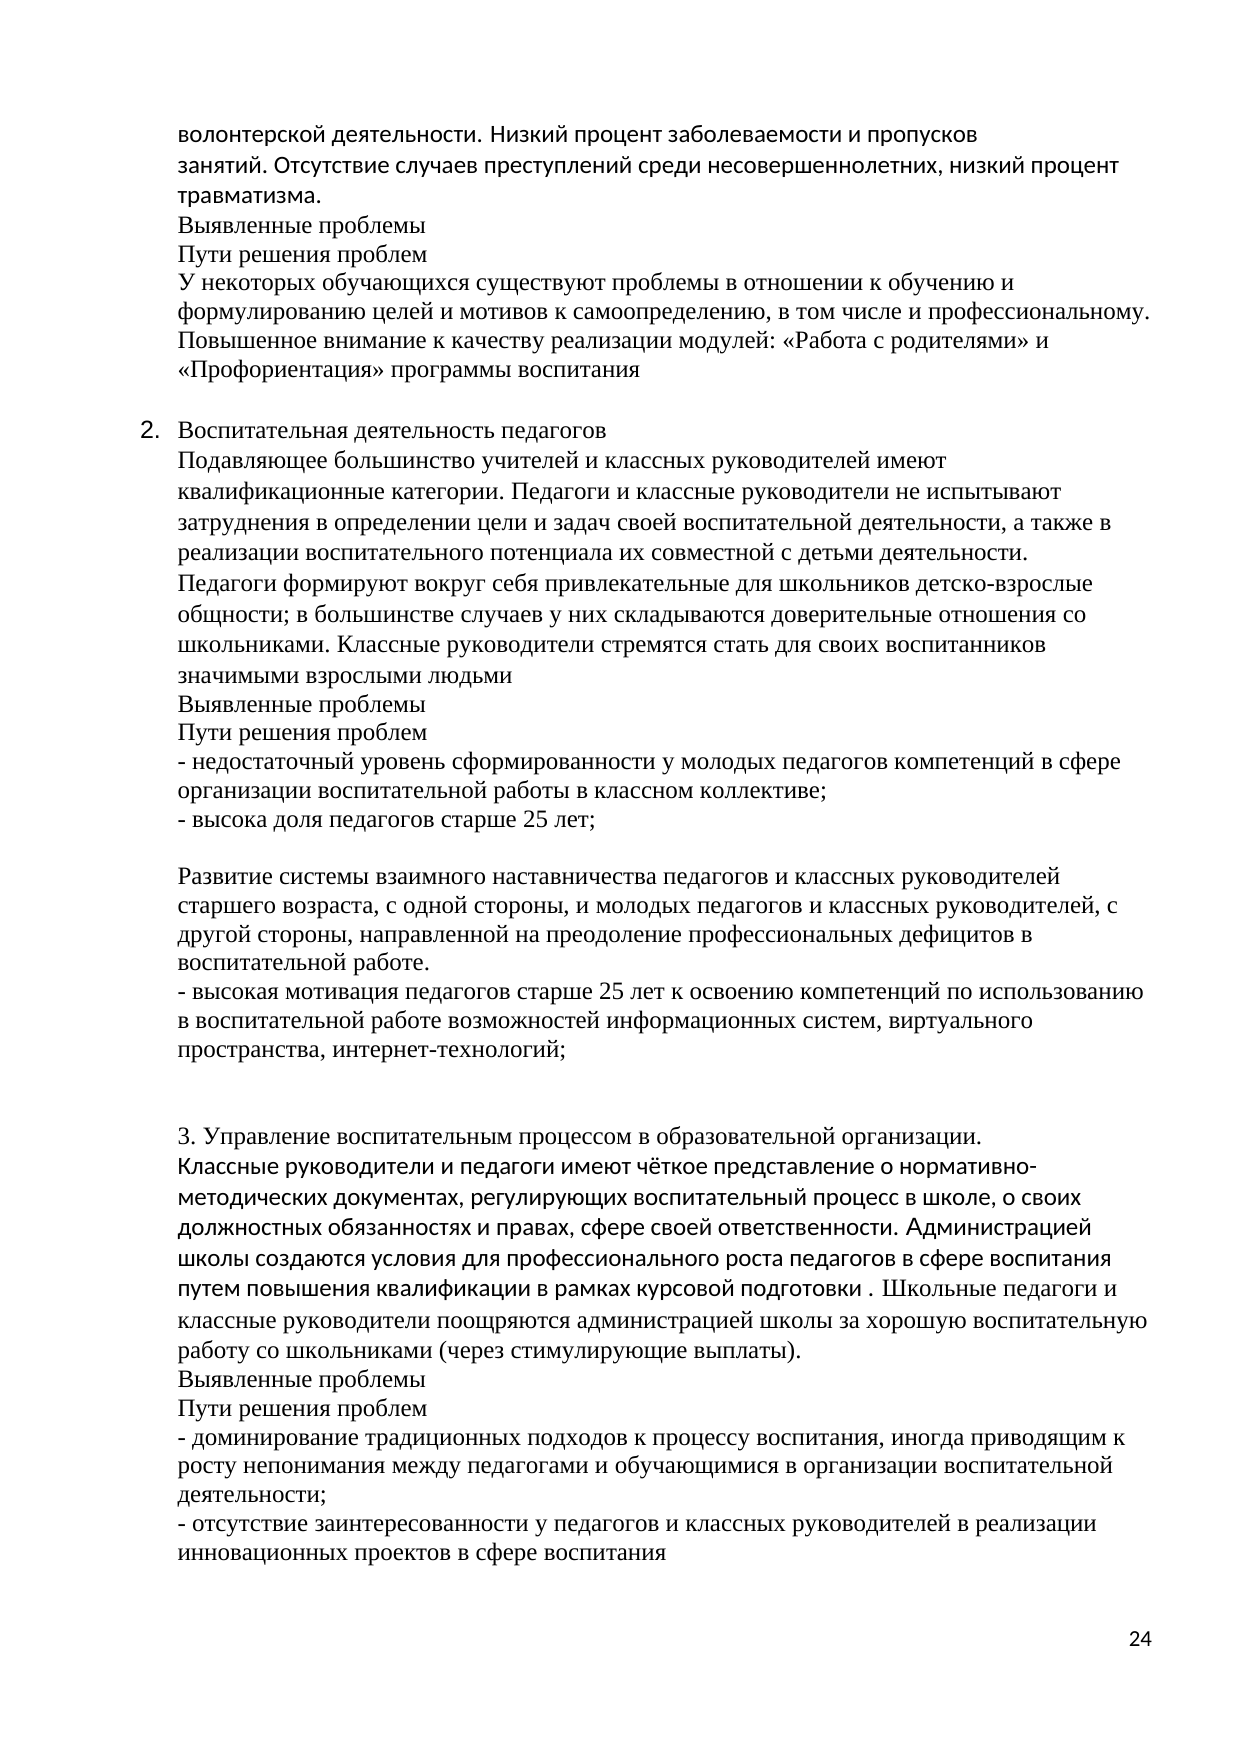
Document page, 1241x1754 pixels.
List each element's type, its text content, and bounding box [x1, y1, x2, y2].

text Пути решения проблем [177, 717, 1152, 746]
text Выявленные проблемы [177, 689, 1152, 717]
text Пути решения проблем [177, 1393, 1152, 1422]
text 3. Управление воспитательным процессом в образовательной организации. [177, 1119, 1152, 1150]
text - недостаточный уровень сформированности у молодых педагогов компетенций в сфере организации воспитательной работы в классном коллективе; [177, 746, 1152, 804]
text У некоторых обучающихся существуют проблемы в отношении к обучению и формулированию целей и мотивов к самоопределению, в том числе и профессиональному. [177, 267, 1152, 325]
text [177, 118, 1152, 210]
list Воспитательная деятельность педагогов [140, 413, 1152, 444]
text - доминирование традиционных подходов к процессу воспитания, иногда приводящим к росту непонимания между педагогами и обучающимися в организации воспитательной деятельности; [177, 1422, 1152, 1508]
text - высокая мотивация педагогов старше 25 лет к освоению компетенций по использованию в воспитательной работе возможностей информационных систем, виртуального пространства, интернет-технологий; [177, 976, 1152, 1062]
text Выявленные проблемы [177, 1364, 1152, 1393]
text Педагоги формируют вокруг себя привлекательные для школьников детско-взрослые общности; в большинстве случаев у них складываются доверительные отношения со школьниками. Классные руководители стремятся стать для своих воспитанников значимыми взрослыми людьми [177, 566, 1152, 689]
text Повышенное внимание к качеству реализации модулей: «Работа с родителями» и «Профориентация» программы воспитания [177, 325, 1152, 382]
text Пути решения проблем [177, 239, 1152, 267]
text Классные руководители и педагоги имеют чёткое представление о нормативно-методических документах, регулирующих воспитательный процесс в школе, о своих должностных обязанностях и правах, сфере своей ответственности. Администрацией школы создаются условия для профессионального роста педагогов в сфере воспитания путем повышения квалификации в рамках курсовой подготовки . Школьные педагоги и классные руководители поощряются администрацией школы за хорошую воспитательную работу со школьниками (через стимулирующие выплаты). [177, 1150, 1152, 1364]
text - отсутствие заинтересованности у педагогов и классных руководителей в реализации инновационных проектов в сфере воспитания [177, 1508, 1152, 1566]
text - высока доля педагогов старше 25 лет; [177, 804, 1152, 832]
text Развитие системы взаимного наставничества педагогов и классных руководителей старшего возраста, с одной стороны, и молодых педагогов и классных руководителей, с другой стороны, направленной на преодоление профессиональных дефицитов в воспитательной работе. [177, 861, 1152, 976]
text Подавляющее большинство учителей и классных руководителей имеют квалификационные категории. Педагоги и классные руководители не испытывают затруднения в определении цели и задач своей воспитательной деятельности, а также в реализации воспитательного потенциала их совместной с детьми деятельности. [177, 444, 1152, 566]
text Выявленные проблемы [177, 210, 1152, 239]
